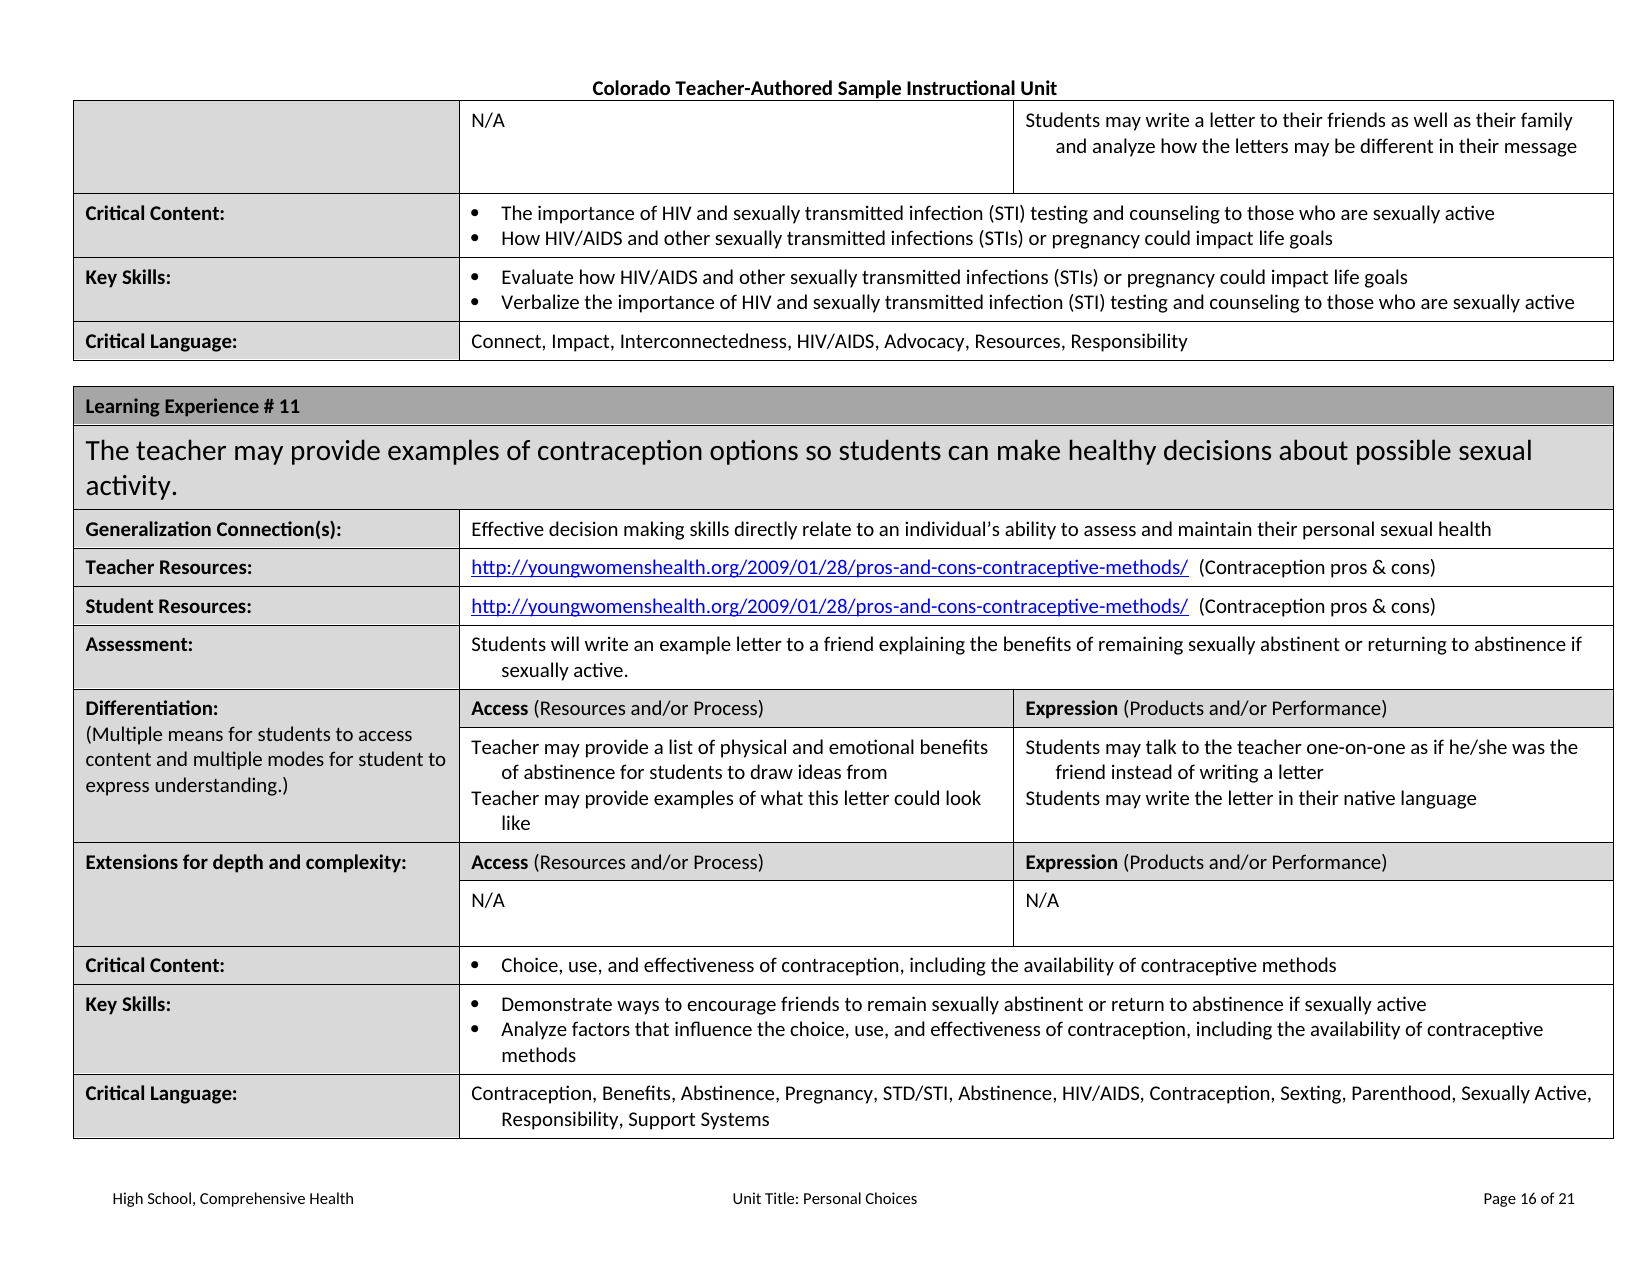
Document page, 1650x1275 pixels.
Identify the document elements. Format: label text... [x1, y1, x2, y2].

table_cell Teacher may provide a list of physical and emotional benefits of abstinence for students to draw ideas from Teacher may provide examples of what this letter could look like [460, 728, 1013, 842]
table_cell Critical Content: [74, 947, 459, 984]
table_cell http://youngwomenshealth.org/2009/01/28/pros-and-cons-contraceptive-methods/ (Contraception pros & cons) [460, 549, 1613, 586]
table_cell The importance of HIV and sexually transmitted infection (STI) testing and counseling to those who are sexually active How HIV/AIDS and other sexually transmitted infections (STIs) or pregnancy could impact life goals [460, 194, 1613, 257]
table_cell Extensions for depth and complexity: [74, 843, 459, 946]
table_cell Expression (Products and/or Performance) [1014, 690, 1613, 727]
table_cell Differentiation: (Multiple means for students to access content and multiple modes for student to express understanding.) [74, 690, 459, 842]
table_cell The teacher may provide examples of contraception options so students can make healthy decisions about possible sexual activity. [74, 426, 1613, 509]
table_cell Demonstrate ways to encourage friends to remain sexually abstinent or return to abstinence if sexually active Analyze factors that influence the choice, use, and effectiveness of contraception, including the availability of contraceptive methods [460, 985, 1613, 1073]
table_cell Expression (Products and/or Performance) [1014, 843, 1613, 880]
table_cell Connect, Impact, Interconnectedness, HIV/AIDS, Advocacy, Resources, Responsibility [460, 322, 1613, 359]
table_cell Evaluate how HIV/AIDS and other sexually transmitted infections (STIs) or pregnancy could impact life goals Verbalize the importance of HIV and sexually transmitted infection (STI) testing and counseling to those who are sexually active [460, 258, 1613, 321]
table_cell Access (Resources and/or Process) [460, 843, 1013, 880]
table_cell Critical Content: [74, 194, 459, 257]
table_cell Students may write a letter to their friends as well as their family and analyze how the letters may be different in their message [1014, 101, 1613, 193]
table_cell Students will write an example letter to a friend explaining the benefits of remaining sexually abstinent or returning to abstinence if sexually active. [460, 626, 1613, 688]
table_header Learning Experience # 11 [74, 387, 1613, 424]
table_cell N/A [1014, 881, 1613, 946]
table_cell Students may talk to the teacher one-on-one as if he/she was the friend instead of writing a letter Students may write the letter in their native language [1014, 728, 1613, 842]
table_cell Key Skills: [74, 258, 459, 321]
table_cell Student Resources: [74, 587, 459, 624]
table_cell Effective decision making skills directly relate to an individual’s ability to assess and maintain their personal sexual health [460, 510, 1613, 547]
table_cell N/A [460, 101, 1013, 193]
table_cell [74, 101, 459, 193]
table_cell N/A [460, 881, 1013, 946]
table_cell Contraception, Benefits, Abstinence, Pregnancy, STD/STI, Abstinence, HIV/AIDS, Contraception, Sexting, Parenthood, Sexually Active, Responsibility, Support Systems [460, 1075, 1613, 1137]
table_cell Access (Resources and/or Process) [460, 690, 1013, 727]
table_cell Assessment: [74, 626, 459, 688]
table_cell Key Skills: [74, 985, 459, 1073]
table_cell Critical Language: [74, 322, 459, 359]
table_cell Choice, use, and effectiveness of contraception, including the availability of contraceptive methods [460, 947, 1613, 984]
table_cell Generalization Connection(s): [74, 510, 459, 547]
table_cell Teacher Resources: [74, 549, 459, 586]
table_cell http://youngwomenshealth.org/2009/01/28/pros-and-cons-contraceptive-methods/ (Contraception pros & cons) [460, 587, 1613, 624]
table_cell Critical Language: [74, 1075, 459, 1137]
